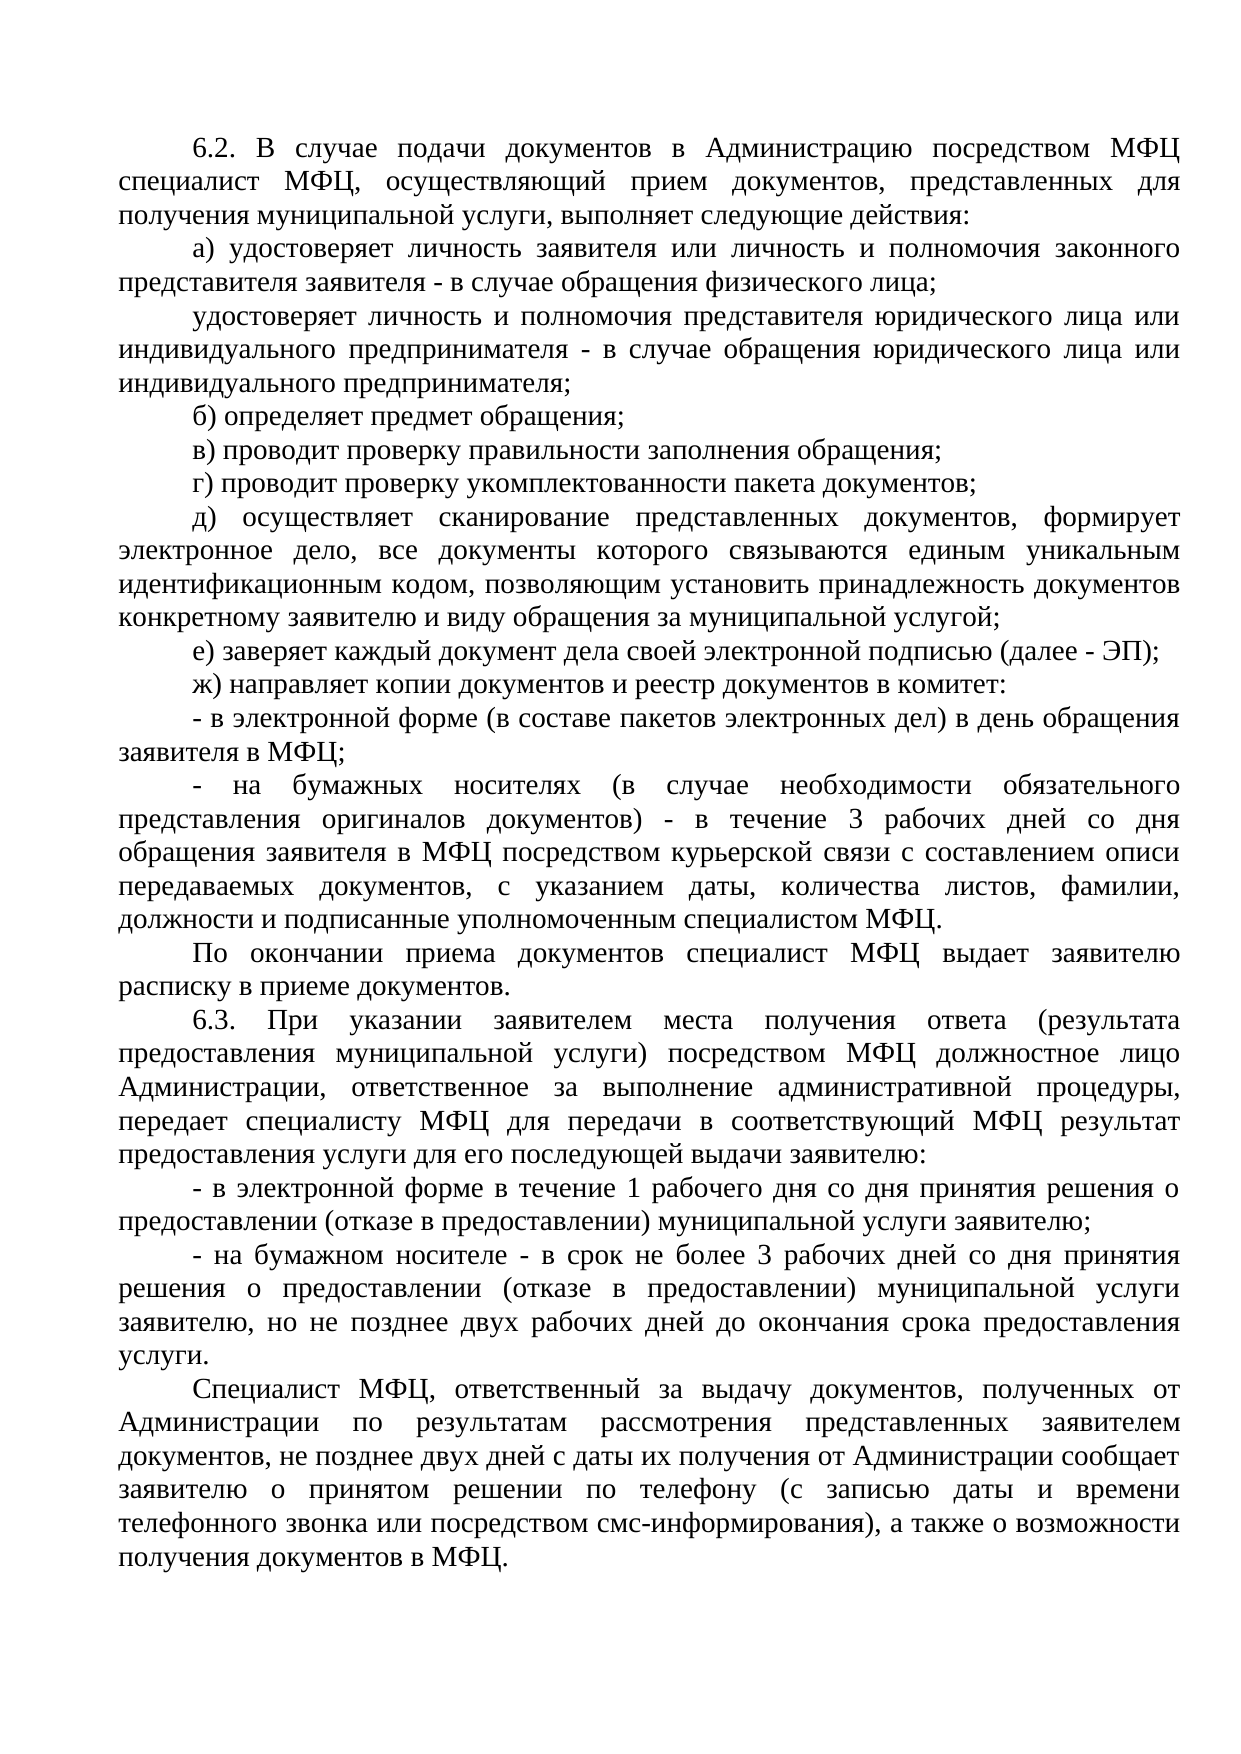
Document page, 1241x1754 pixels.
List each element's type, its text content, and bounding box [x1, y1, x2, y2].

text а) удостоверяет личность заявителя или личность и полномочия законного представителя заявителя - в случае обращения физического лица; [118, 231, 1181, 298]
text - на бумажных носителях (в случае необходимости обязательного представления оригиналов документов) - в течение 3 рабочих дней со дня обращения заявителя в МФЦ посредством курьерской связи с составлением описи передаваемых документов, с указанием даты, количества листов, фамилии, должности и подписанные уполномоченным специалистом МФЦ. [118, 767, 1181, 935]
text д) осуществляет сканирование представленных документов, формирует электронное дело, все документы которого связываются единым уникальным идентификационным кодом, позволяющим установить принадлежность документов конкретному заявителю и виду обращения за муниципальной услугой; [118, 499, 1181, 633]
text ж) направляет копии документов и реестр документов в комитет: [118, 667, 1181, 700]
text б) определяет предмет обращения; [118, 398, 1181, 432]
text - в электронной форме в течение 1 рабочего дня со дня принятия решения о предоставлении (отказе в предоставлении) муниципальной услуги заявителю; [118, 1170, 1181, 1237]
text Специалист МФЦ, ответственный за выдачу документов, полученных от Администрации по результатам рассмотрения представленных заявителем документов, не позднее двух дней с даты их получения от Администрации сообщает заявителю о принятом решении по телефону (с записью даты и времени телефонного звонка или посредством смс-информирования), а также о возможности получения документов в МФЦ. [118, 1371, 1181, 1572]
text в) проводит проверку правильности заполнения обращения; [118, 432, 1181, 465]
text г) проводит проверку укомплектованности пакета документов; [118, 465, 1181, 499]
text 6.2. В случае подачи документов в Администрацию посредством МФЦ специалист МФЦ, осуществляющий прием документов, представленных для получения муниципальной услуги, выполняет следующие действия: [118, 130, 1181, 231]
text - в электронной форме (в составе пакетов электронных дел) в день обращения заявителя в МФЦ; [118, 700, 1181, 767]
text удостоверяет личность и полномочия представителя юридического лица или индивидуального предпринимателя - в случае обращения юридического лица или индивидуального предпринимателя; [118, 298, 1181, 398]
text - на бумажном носителе - в срок не более 3 рабочих дней со дня принятия решения о предоставлении (отказе в предоставлении) муниципальной услуги заявителю, но не позднее двух рабочих дней до окончания срока предоставления услуги. [118, 1237, 1181, 1371]
text 6.3. При указании заявителем места получения ответа (результата предоставления муниципальной услуги) посредством МФЦ должностное лицо Администрации, ответственное за выполнение административной процедуры, передает специалисту МФЦ для передачи в соответствующий МФЦ результат предоставления услуги для его последующей выдачи заявителю: [118, 1002, 1181, 1170]
text е) заверяет каждый документ дела своей электронной подписью (далее - ЭП); [118, 633, 1181, 667]
text По окончании приема документов специалист МФЦ выдает заявителю расписку в приеме документов. [118, 935, 1181, 1002]
